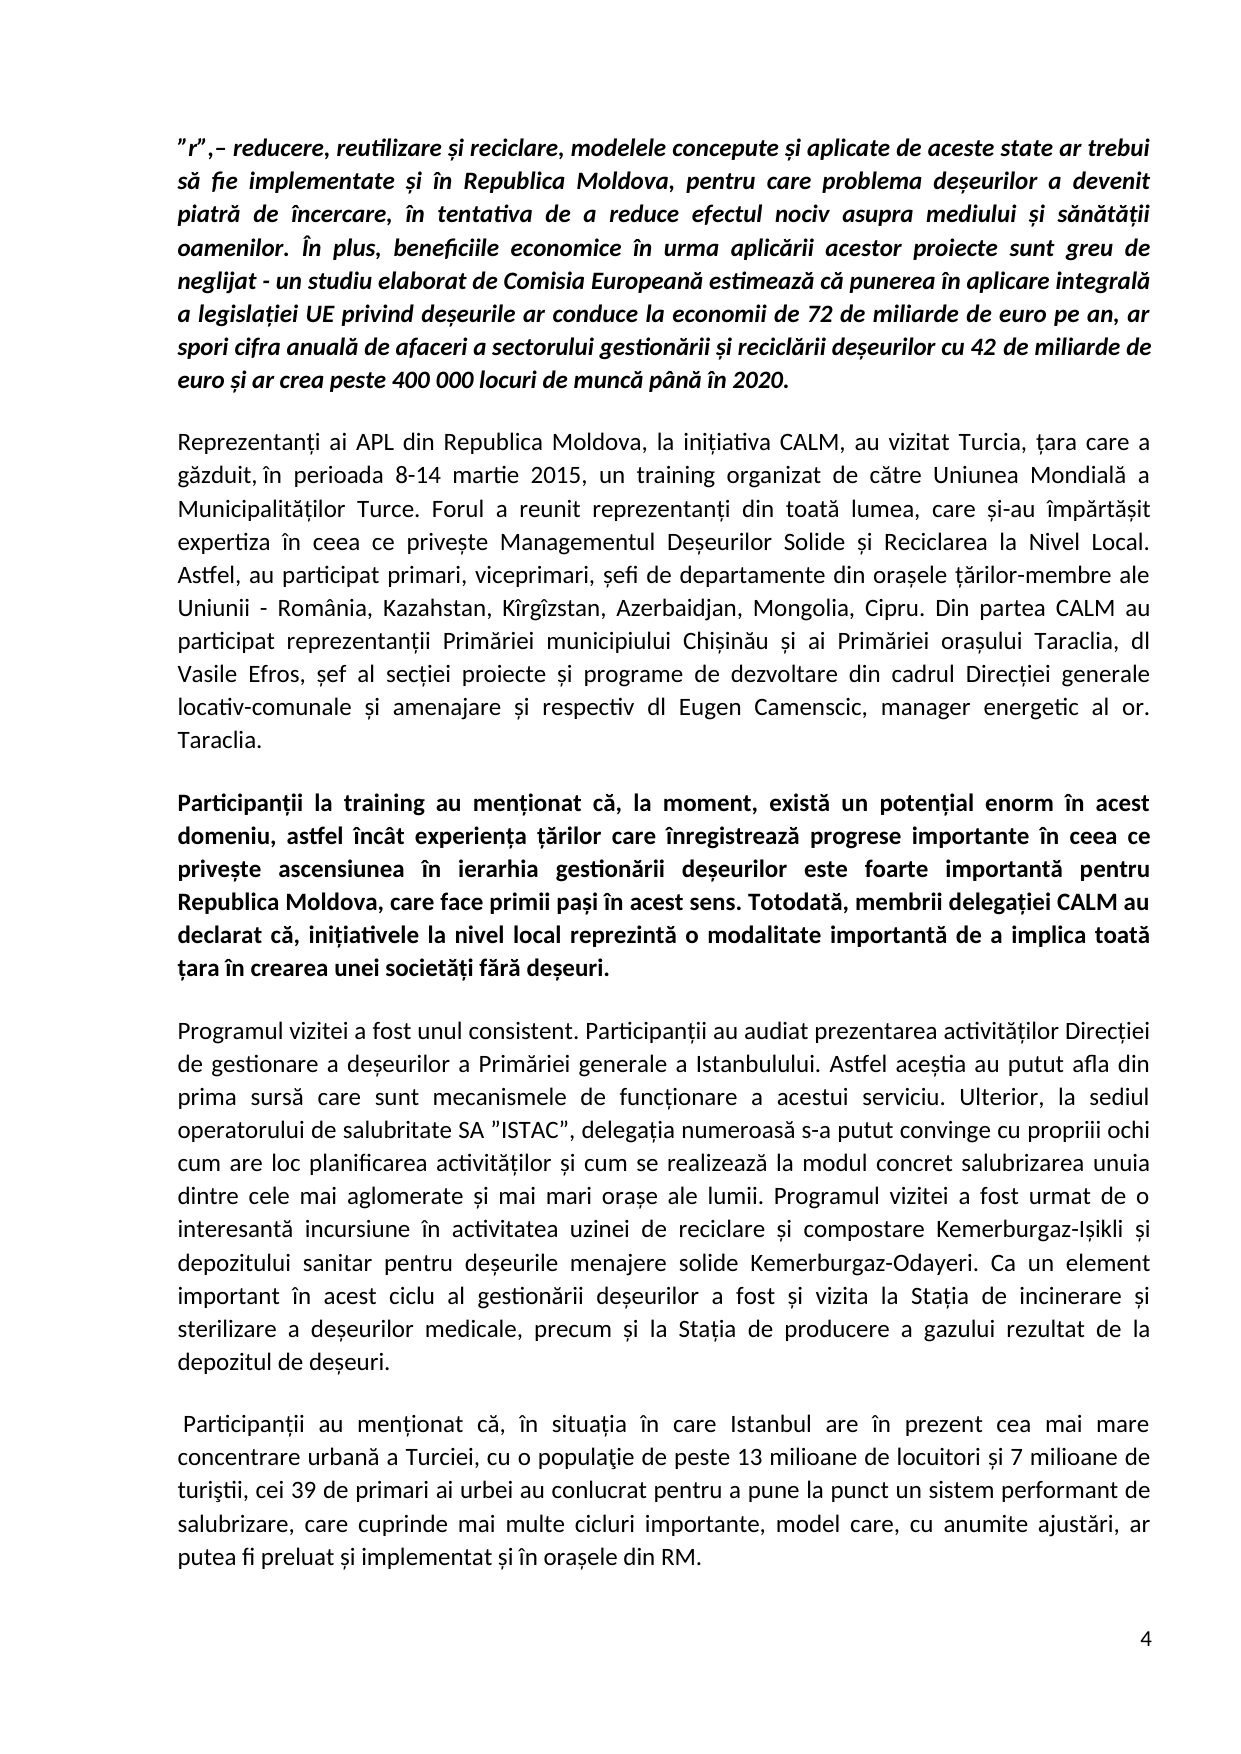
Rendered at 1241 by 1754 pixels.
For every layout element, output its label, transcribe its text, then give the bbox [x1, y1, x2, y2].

text Programul vizitei a fost unul consistent. Participanții au audiat prezentarea activităților Direcției de gestionare a deșeurilor a Primăriei generale a Istanbulului. Astfel aceștia au putut afla din prima sursă care sunt mecanismele de funcționare a acestui serviciu. Ulterior, la sediul operatorului de salubritate SA ”ISTAC”, delegația numeroasă s-a putut convinge cu propriii ochi cum are loc planificarea activităților și cum se realizează la modul concret salubrizarea unuia dintre cele mai aglomerate și mai mari orașe ale lumii. Programul vizitei a fost urmat de o interesantă incursiune în activitatea uzinei de reciclare și compostare Kemerburgaz-Ișikli și depozitului sanitar pentru deșeurile menajere solide Kemerburgaz-Odayeri. Ca un element important în acest ciclu al gestionării deșeurilor a fost și vizita la Stația de incinerare și sterilizare a deșeurilor medicale, precum și la Stația de producere a gazului rezultat de la depozitul de deșeuri. [177, 1012, 1152, 1377]
text Participanții au menționat că, în situația în care Istanbul are în prezent cea mai mare concentrare urbană a Turciei, cu o populaţie de peste 13 milioane de locuitori și 7 milioane de turiştii, cei 39 de primari ai urbei au conlucrat pentru a pune la punct un sistem performant de salubrizare, care cuprinde mai multe cicluri importante, model care, cu anumite ajustări, ar putea fi preluat și implementat și în orașele din RM. [177, 1406, 1152, 1571]
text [177, 130, 1152, 395]
text Reprezentanți ai APL din Republica Moldova, la inițiativa CALM, au vizitat Turcia, țara care a găzduit, în perioada 8-14 martie 2015, un training organizat de către Uniunea Mondială a Municipalităților Turce. Forul a reunit reprezentanți din toată lumea, care și-au împărtășit expertiza în ceea ce privește Managementul Deșeurilor Solide și Reciclarea la Nivel Local. Astfel, au participat primari, viceprimari, șefi de departamente din orașele țărilor-membre ale Uniunii - România, Kazahstan, Kîrgîzstan, Azerbaidjan, Mongolia, Cipru. Din partea CALM au participat reprezentanții Primăriei municipiului Chișinău și ai Primăriei orașului Taraclia, dl Vasile Efros, șef al secției proiecte și programe de dezvoltare din cadrul Direcției generale locativ-comunale și amenajare și respectiv dl Eugen Camenscic, manager energetic al or. Taraclia. [177, 424, 1152, 755]
text Participanții la training au menționat că, la moment, există un potențial enorm în acest domeniu, astfel încât experiența țărilor care înregistrează progrese importante în ceea ce privește ascensiunea în ierarhia gestionării deșeurilor este foarte importantă pentru Republica Moldova, care face primii pași în acest sens. Totodată, membrii delegației CALM au declarat că, inițiativele la nivel local reprezintă o modalitate importantă de a implica toată țara în crearea unei societăți fără deșeuri. [177, 784, 1152, 983]
